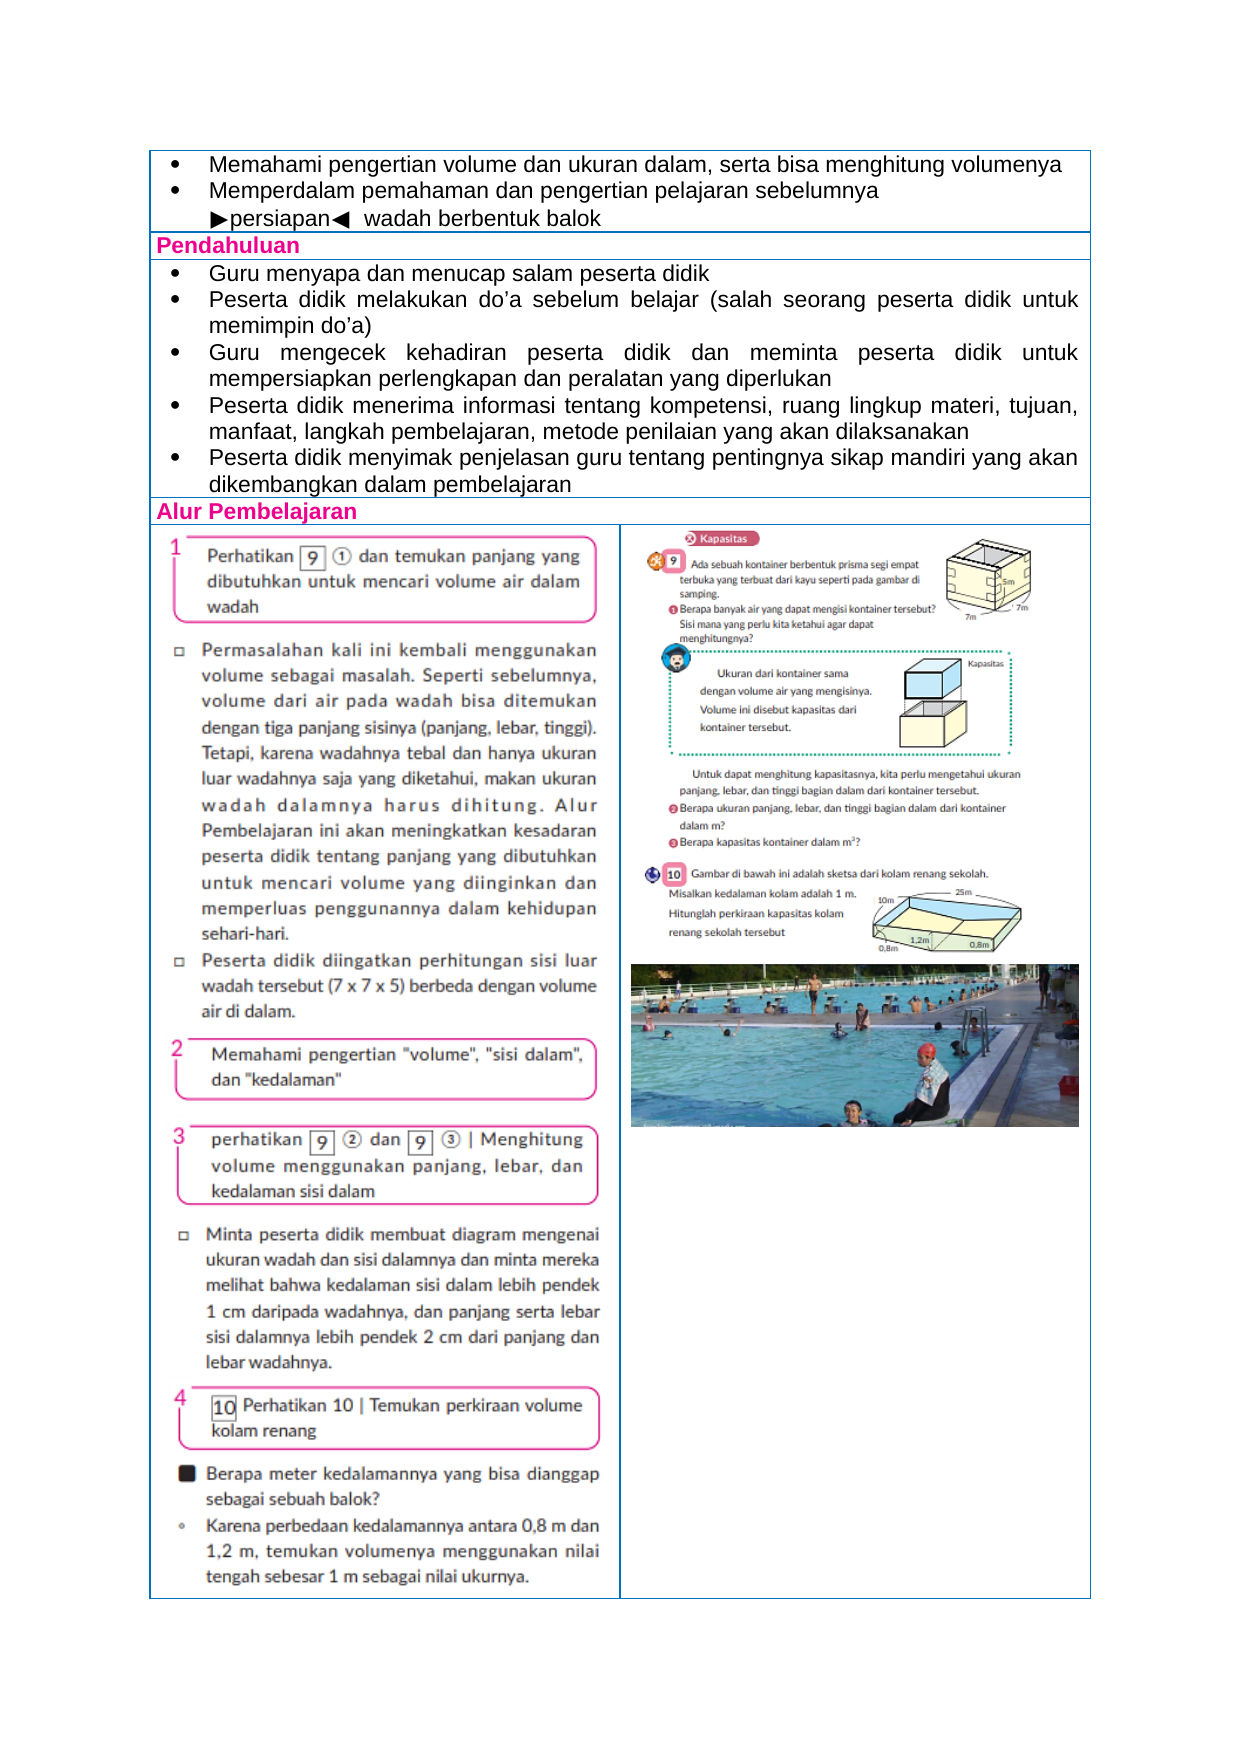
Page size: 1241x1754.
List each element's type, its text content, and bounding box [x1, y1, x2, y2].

table_cell Alur Pembelajaran [151, 498, 1090, 524]
table_cell [621, 525, 1090, 1597]
table_cell Guru menyapa dan menucap salam peserta didik Peserta didik melakukan do’a sebelum belajar (salah seorang peserta didik untuk memimpin do’a) Guru mengecek kehadiran peserta didik dan meminta peserta didik untuk mempersiapkan perlengkapan dan peralatan yang diperlukan Peserta didik menerima informasi tentang kompetensi, ruang lingkup materi, tujuan, manfaat, langkah pembelajaran, metode penilaian yang akan dilaksanakan Peserta didik menyimak penjelasan guru tentang pentingnya sikap mandiri yang akan dikembangkan dalam pembelajaran [151, 260, 1090, 497]
table_cell Memahami pengertian volume dan ukuran dalam, serta bisa menghitung volumenya Memperdalam pemahaman dan pengertian pelajaran sebelumnya ▶persiapan◀ wadah berbentuk balok [151, 151, 1090, 231]
picture [631, 525, 1079, 1127]
table_cell Pendahuluan [151, 233, 1090, 259]
picture [161, 525, 609, 1596]
table_cell [151, 525, 619, 1597]
